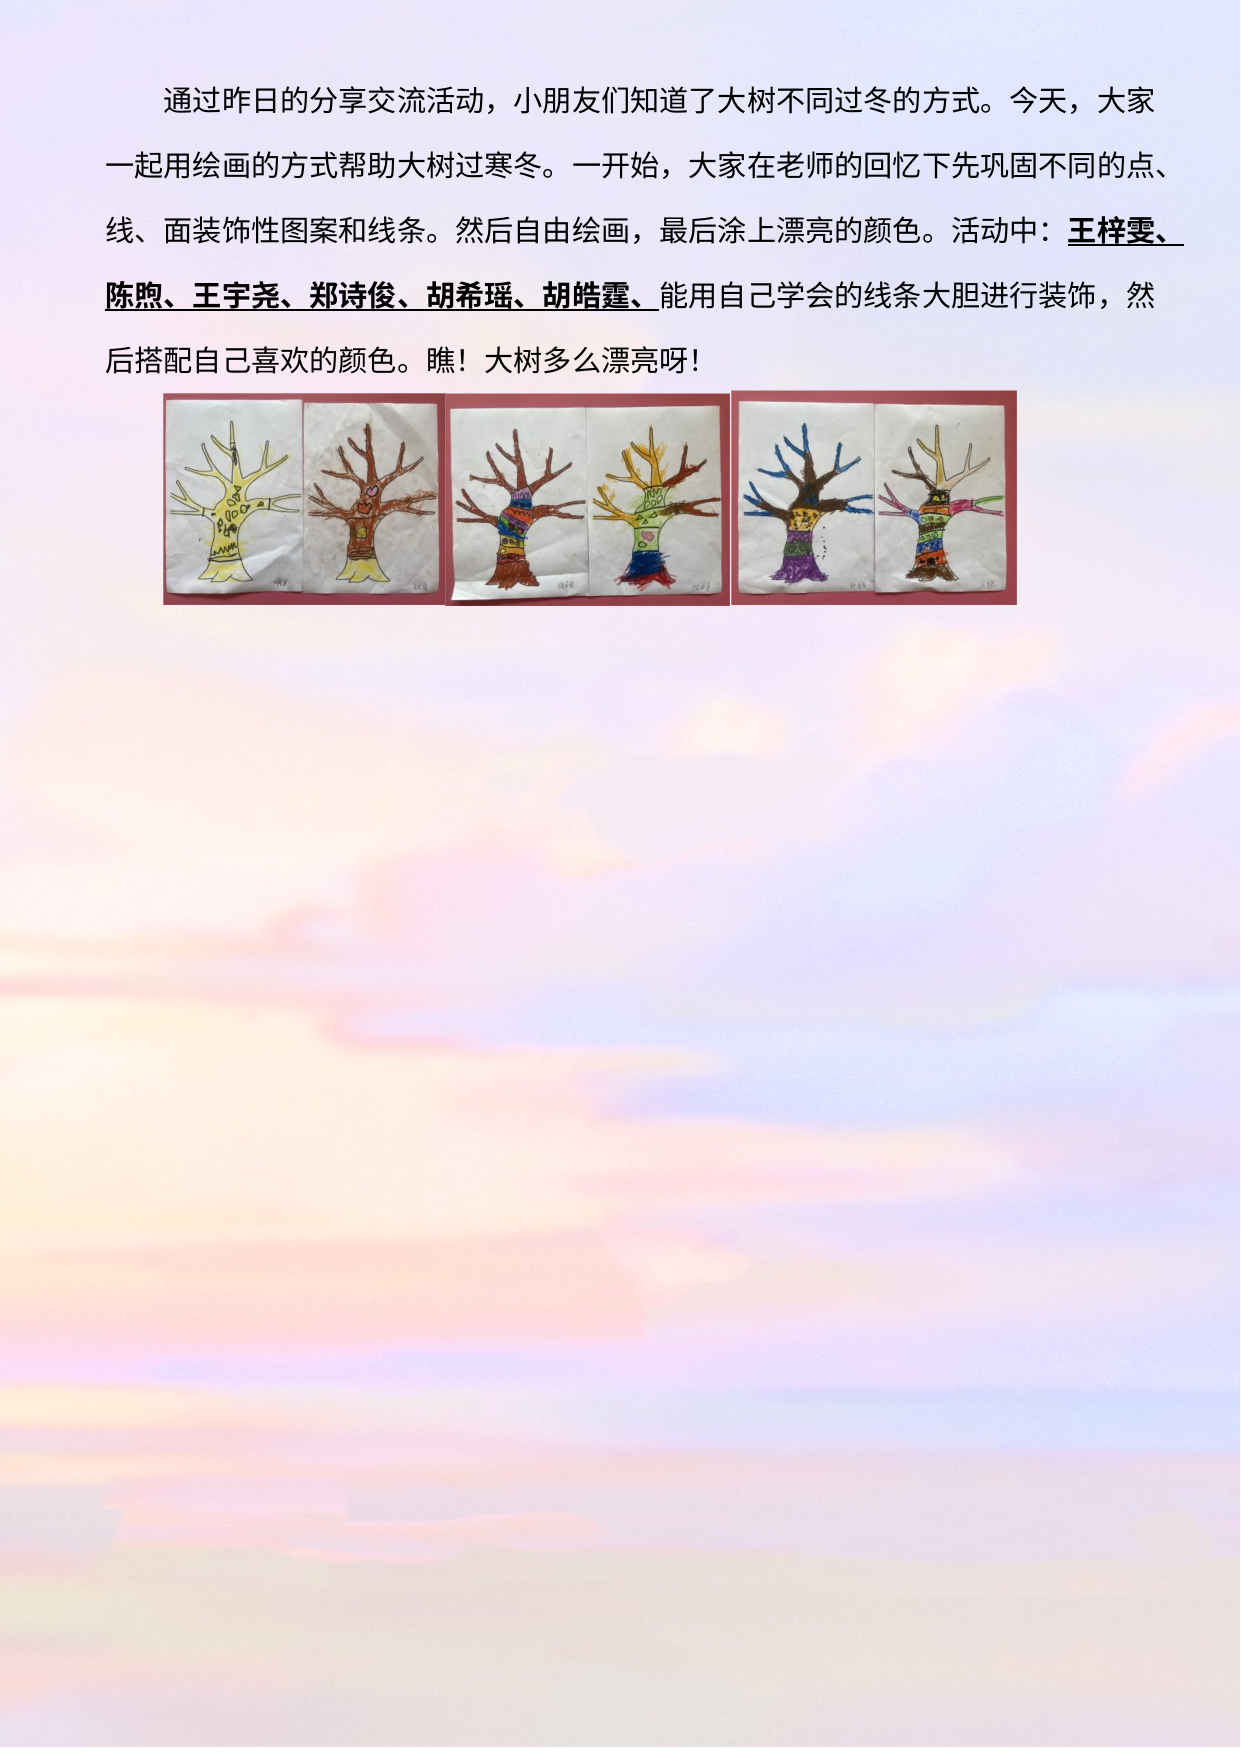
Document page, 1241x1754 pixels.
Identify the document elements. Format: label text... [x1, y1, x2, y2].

picture [0, 0, 1241, 1747]
text 通过昨日的分享交流活动，小朋友们知道了大树不同过冬的方式。今天，大家一起用绘画的方式帮助大树过寒冬。一开始，大家在老师的回忆下先巩固不同的点、线、面装饰性图案和线条。然后自由绘画，最后涂上漂亮的颜色。活动中：王梓雯、陈煦、王宇尧、郑诗俊、胡希瑶、胡皓霆、能用自己学会的线条大胆进行装饰，然后搭配自己喜欢的颜色。瞧！大树多么漂亮呀！ [105, 66, 1171, 391]
